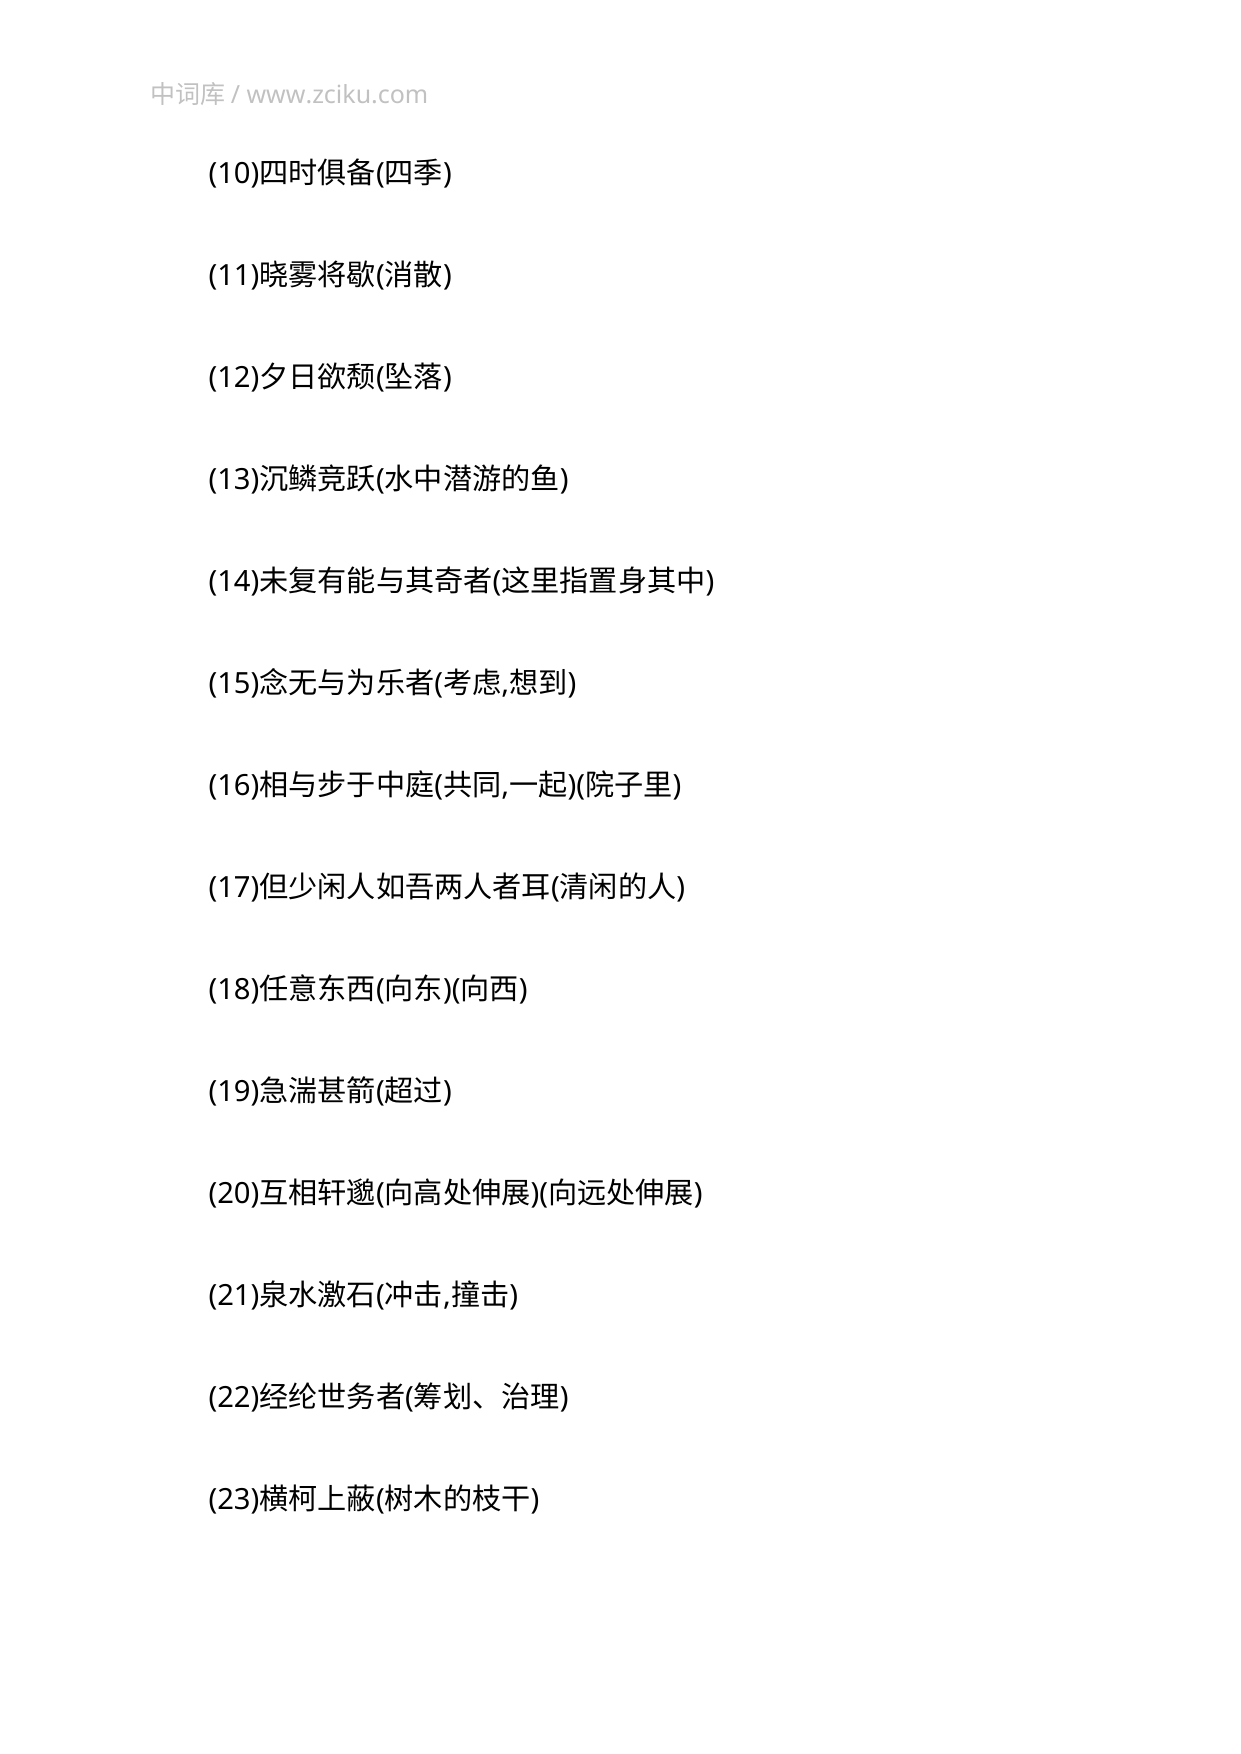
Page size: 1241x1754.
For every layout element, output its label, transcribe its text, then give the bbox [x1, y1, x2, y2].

text (17)但少闲人如吾两人者耳(清闲的人) [150, 864, 1090, 906]
text (13)沉鳞竞跃(水中潜游的鱼) [150, 456, 1090, 498]
text (14)未复有能与其奇者(这里指置身其中) [150, 558, 1090, 600]
text (19)急湍甚箭(超过) [150, 1068, 1090, 1110]
text (15)念无与为乐者(考虑,想到) [150, 660, 1090, 702]
text (10)四时俱备(四季) [150, 150, 1090, 192]
text (20)互相轩邈(向高处伸展)(向远处伸展) [150, 1170, 1090, 1212]
text (21)泉水激石(冲击,撞击) [150, 1272, 1090, 1314]
text (12)夕日欲颓(坠落) [150, 354, 1090, 396]
text (23)横柯上蔽(树木的枝干) [150, 1476, 1090, 1518]
text (22)经纶世务者(筹划、治理) [150, 1374, 1090, 1416]
text (16)相与步于中庭(共同,一起)(院子里) [150, 762, 1090, 804]
text (18)任意东西(向东)(向西) [150, 966, 1090, 1008]
text (11)晓雾将歇(消散) [150, 252, 1090, 294]
